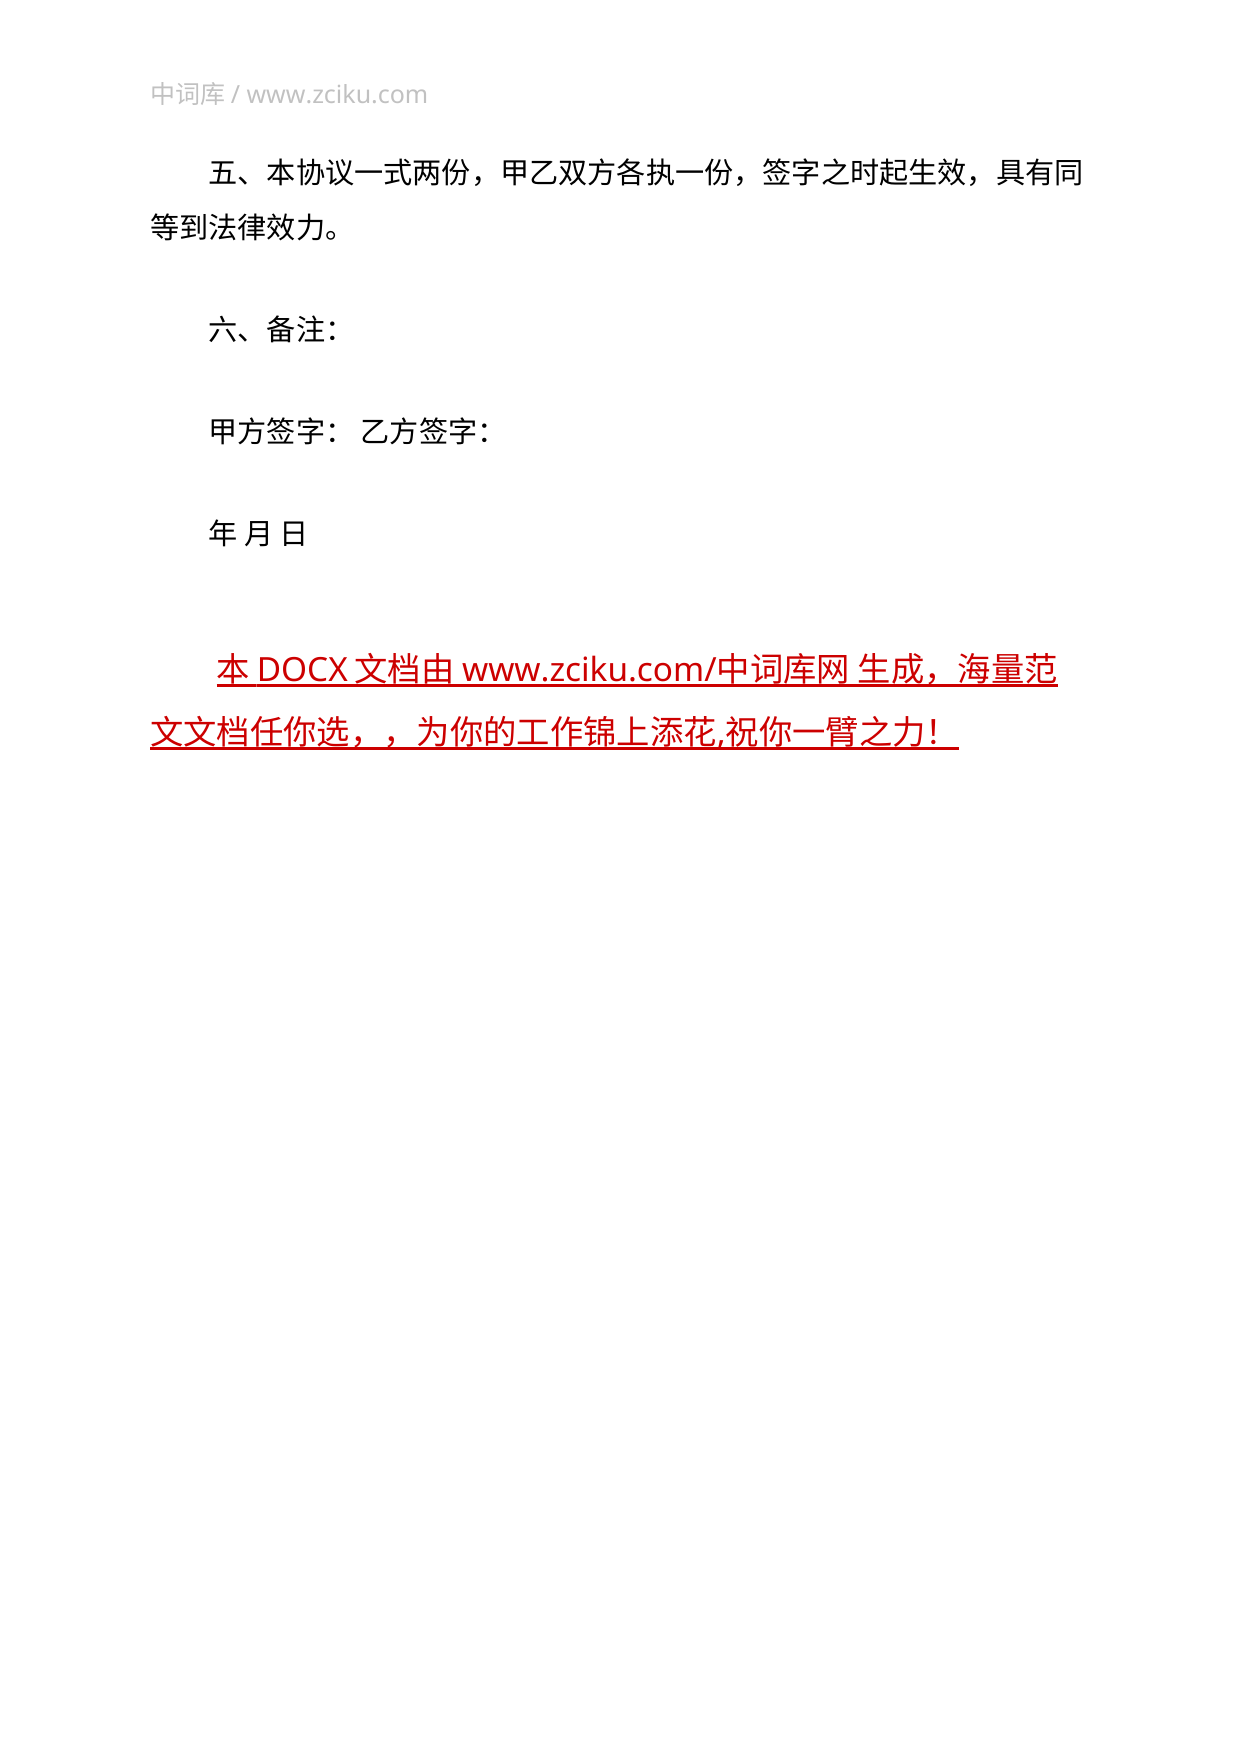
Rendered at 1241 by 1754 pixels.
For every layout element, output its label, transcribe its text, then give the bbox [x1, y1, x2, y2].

text 年 月 日 [150, 510, 1090, 552]
text 五、本协议一式两份，甲乙双方各执一份，签字之时起生效，具有同等到法律效力。 [150, 150, 1090, 247]
text 本DOCX文档由 www.zciku.com/中词库网 生成，海量范文文档任你选，，为你的工作锦上添花,祝你一臂之力！ [150, 643, 1090, 754]
text 六、备注： [150, 307, 1090, 349]
text 甲方签字： 乙方签字： [150, 408, 1090, 451]
